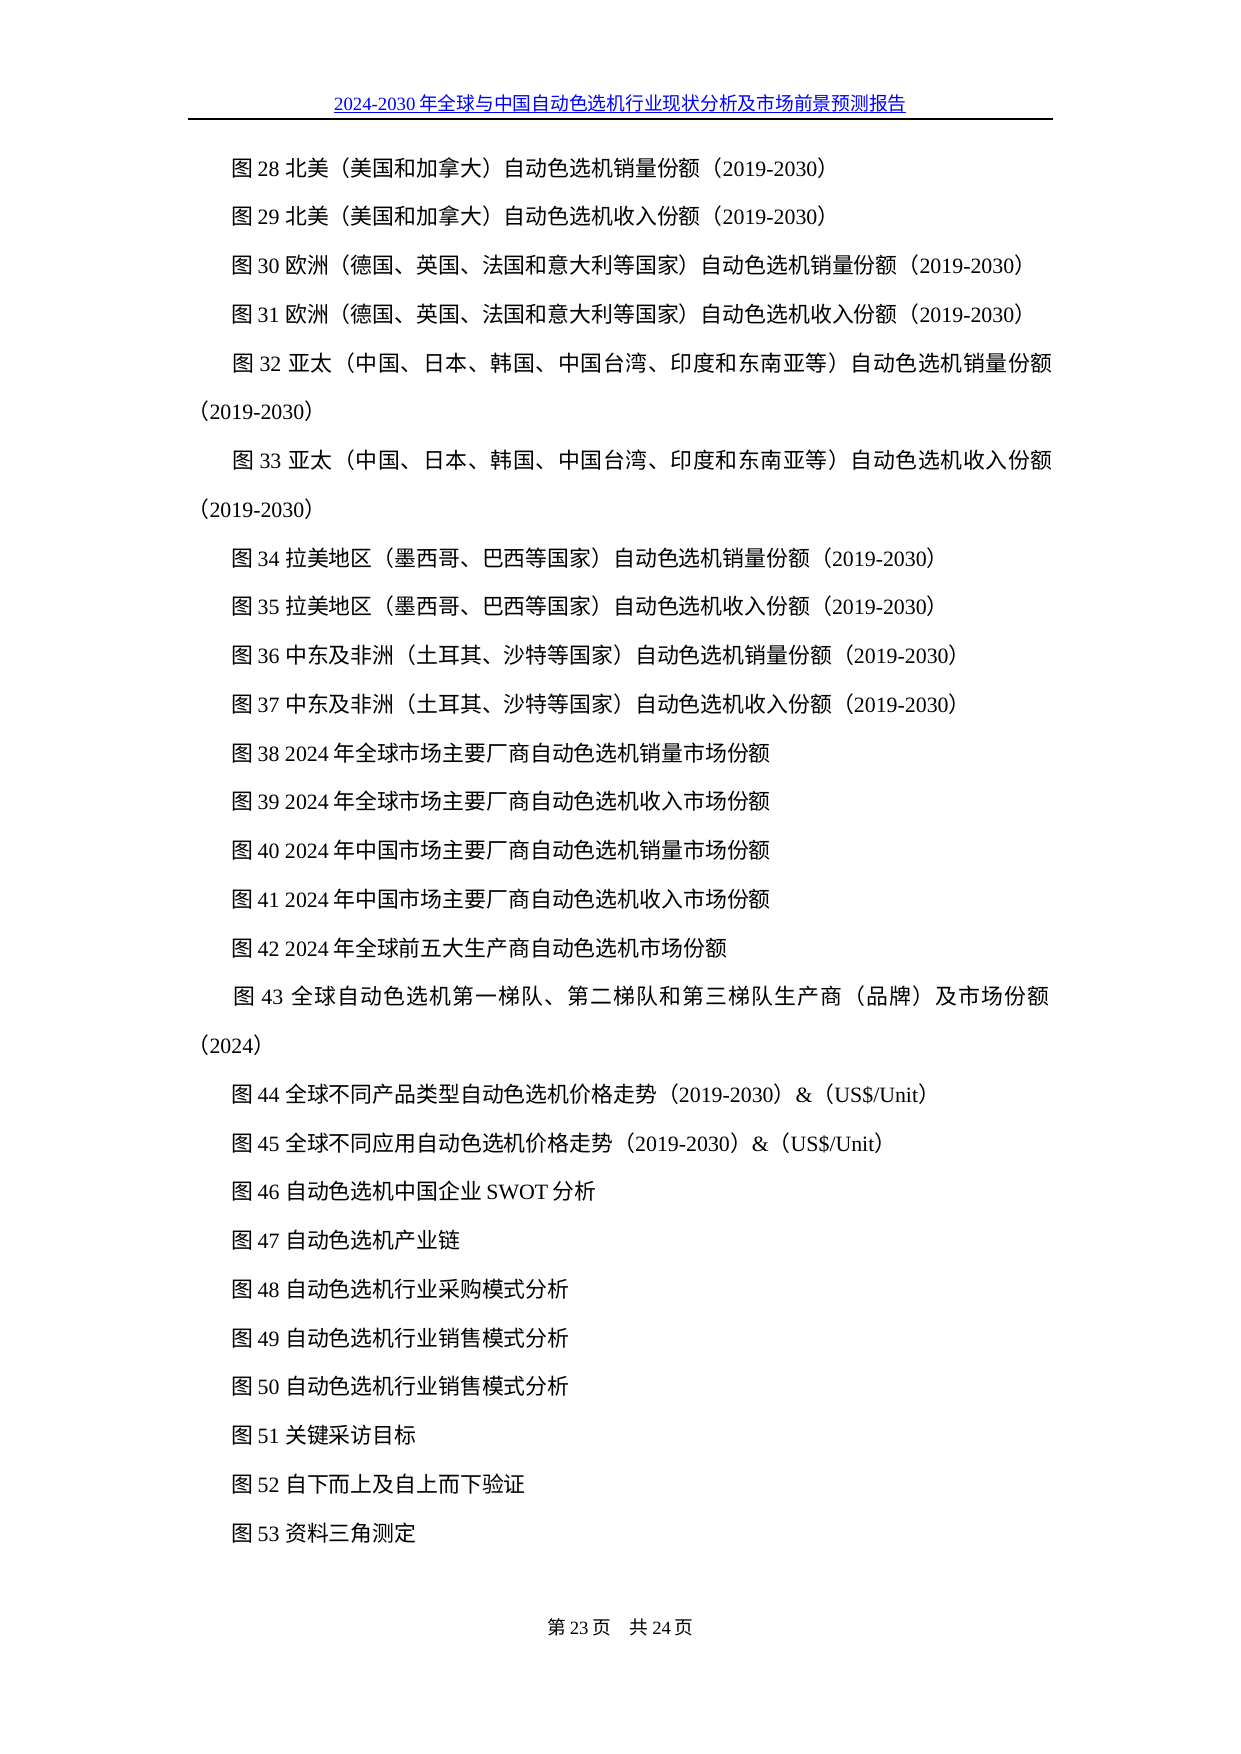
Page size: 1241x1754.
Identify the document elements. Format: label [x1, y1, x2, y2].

text [187, 150, 1053, 1548]
